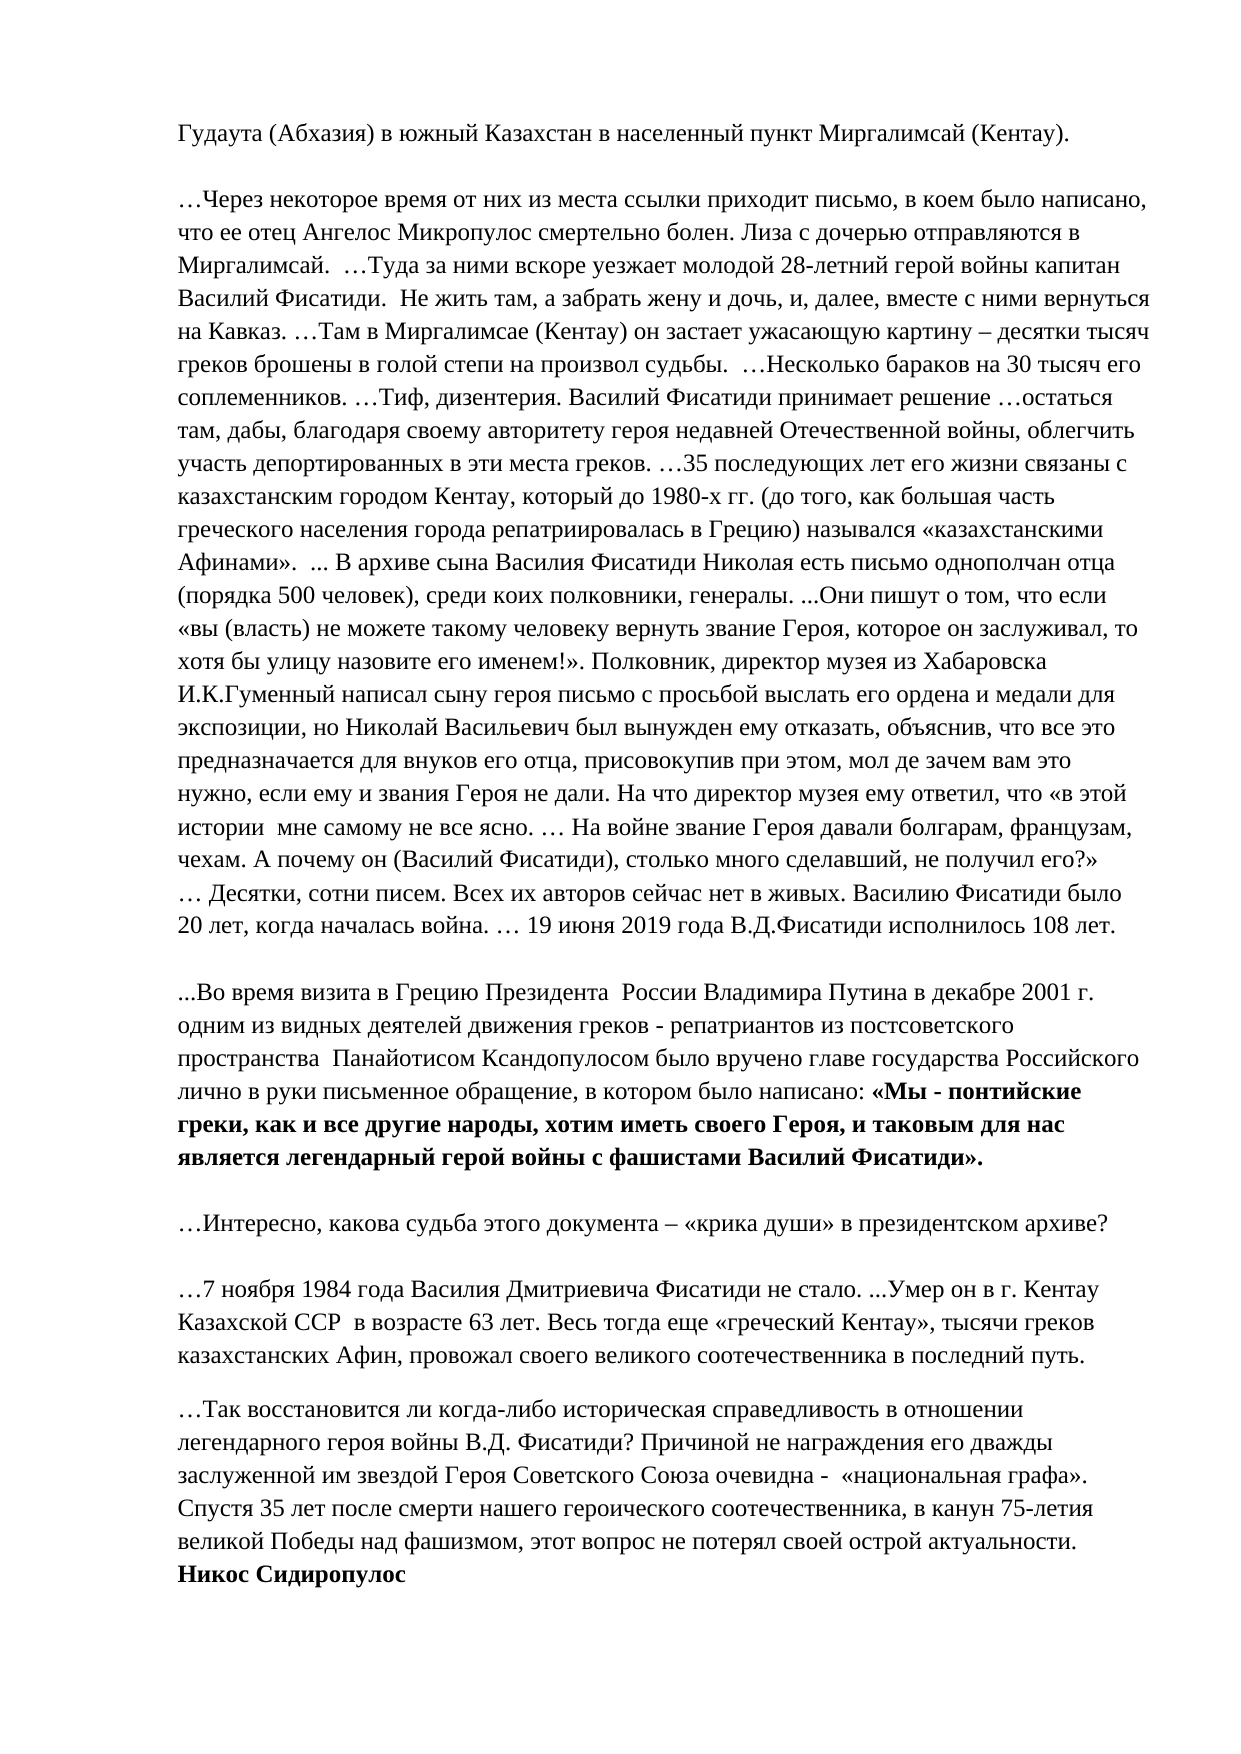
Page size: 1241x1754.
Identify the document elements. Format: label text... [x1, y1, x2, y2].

text …Так восстановится ли когда-либо историческая справедливость в отношении легендарного героя войны В.Д. Фисатиди? Причиной не награждения его дважды заслуженной им звездой Героя Советского Союза очевидна - «национальная графа». Спустя 35 лет после смерти нашего героического соотечественника, в канун 75-летия великой Победы над фашизмом, этот вопрос не потерял своей острой актуальности. Никос Сидиропулос [177, 1394, 1152, 1588]
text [177, 118, 1152, 1369]
